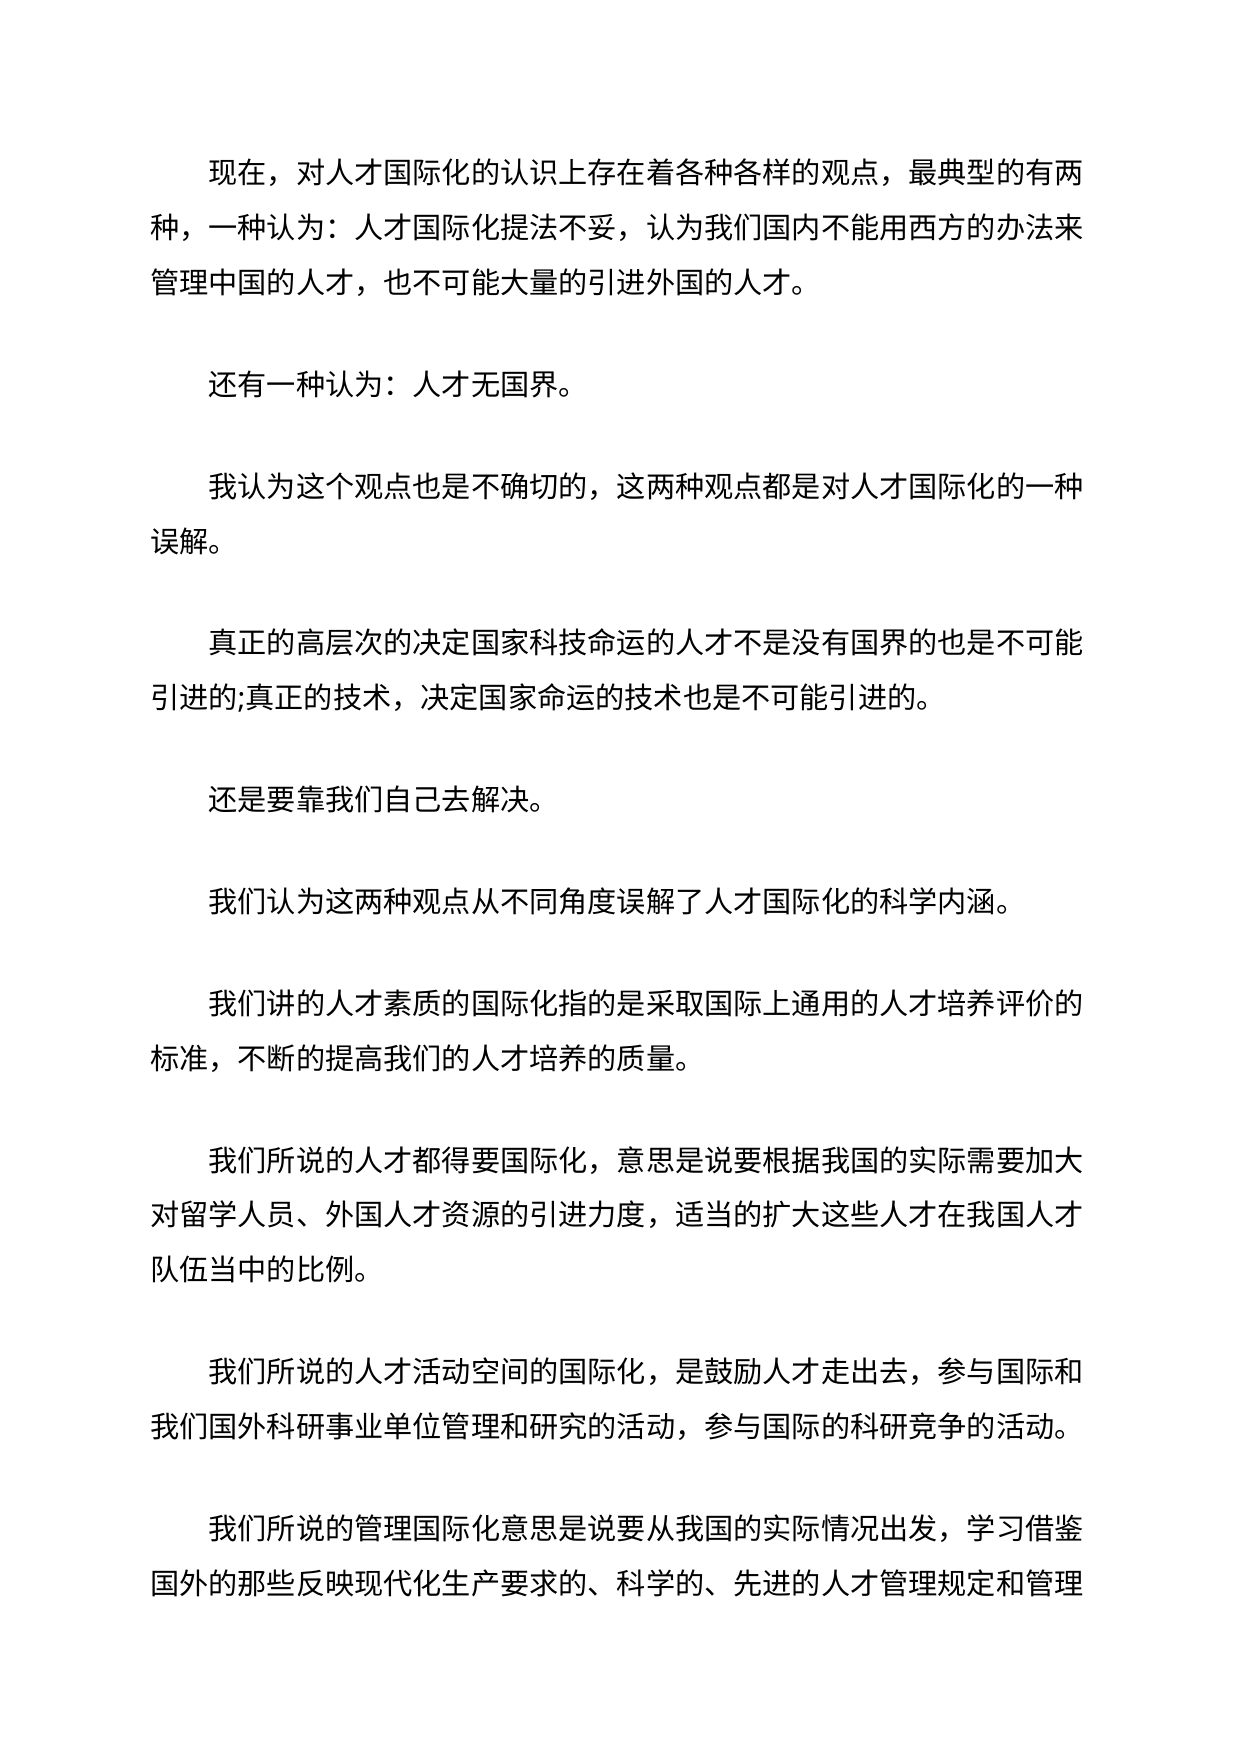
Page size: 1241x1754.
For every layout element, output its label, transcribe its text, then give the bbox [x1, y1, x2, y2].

text 我们所说的人才活动空间的国际化，是鼓励人才走出去，参与国际和我们国外科研事业单位管理和研究的活动，参与国际的科研竞争的活动。 [150, 1349, 1090, 1446]
text 还是要靠我们自己去解决。 [150, 777, 1090, 819]
text 现在，对人才国际化的认识上存在着各种各样的观点，最典型的有两种，一种认为：人才国际化提法不妥，认为我们国内不能用西方的办法来管理中国的人才，也不可能大量的引进外国的人才。 [150, 150, 1090, 302]
text 我们认为这两种观点从不同角度误解了人才国际化的科学内涵。 [150, 879, 1090, 921]
text 还有一种认为：人才无国界。 [150, 362, 1090, 404]
text 真正的高层次的决定国家科技命运的人才不是没有国界的也是不可能引进的;真正的技术，决定国家命运的技术也是不可能引进的。 [150, 620, 1090, 717]
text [150, 1505, 1090, 1602]
text 我们讲的人才素质的国际化指的是采取国际上通用的人才培养评价的标准，不断的提高我们的人才培养的质量。 [150, 980, 1090, 1078]
text 我们所说的人才都得要国际化，意思是说要根据我国的实际需要加大对留学人员、外国人才资源的引进力度，适当的扩大这些人才在我国人才队伍当中的比例。 [150, 1137, 1090, 1289]
text 我认为这个观点也是不确切的，这两种观点都是对人才国际化的一种误解。 [150, 463, 1090, 561]
